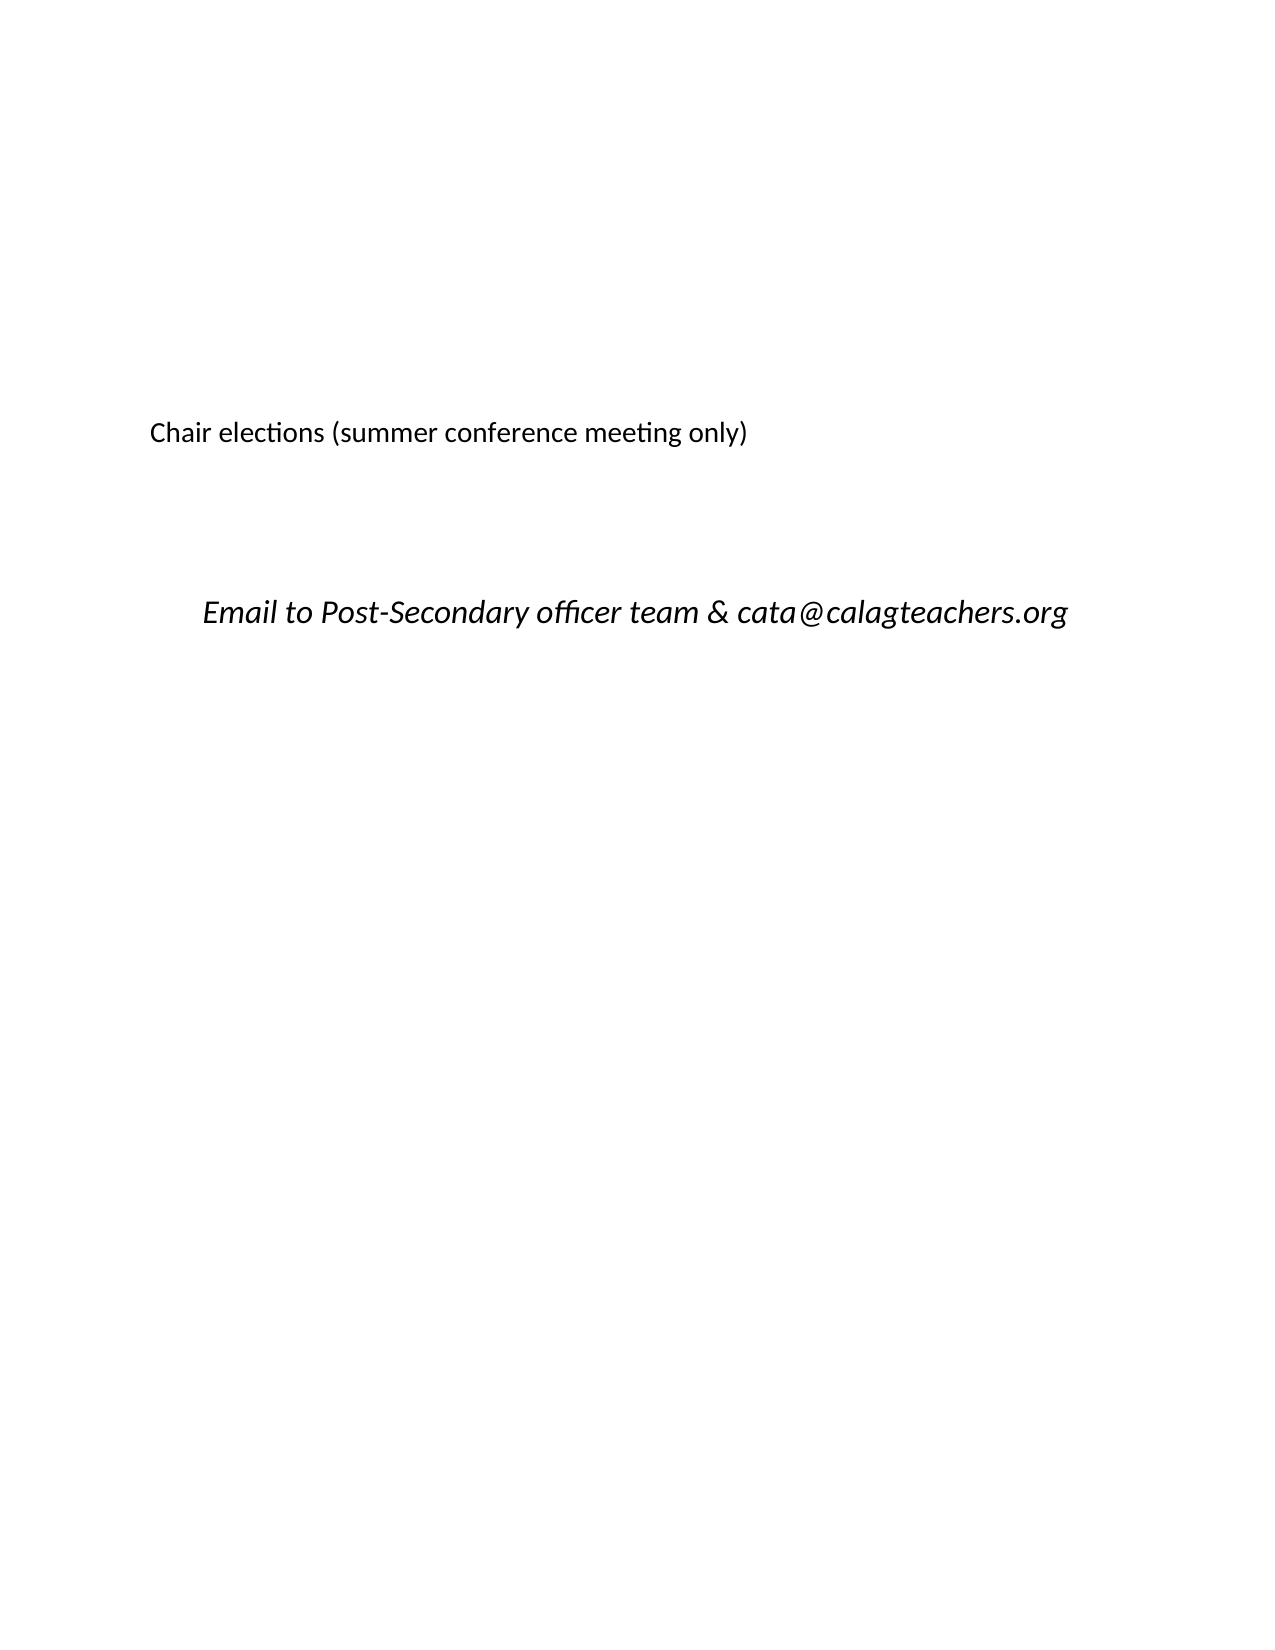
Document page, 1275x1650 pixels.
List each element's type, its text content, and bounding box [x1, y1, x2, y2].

text Email to Post-Secondary officer team & cata@calagteachers.org [150, 591, 1125, 632]
text Chair elections (summer conference meeting only) [150, 414, 1125, 450]
